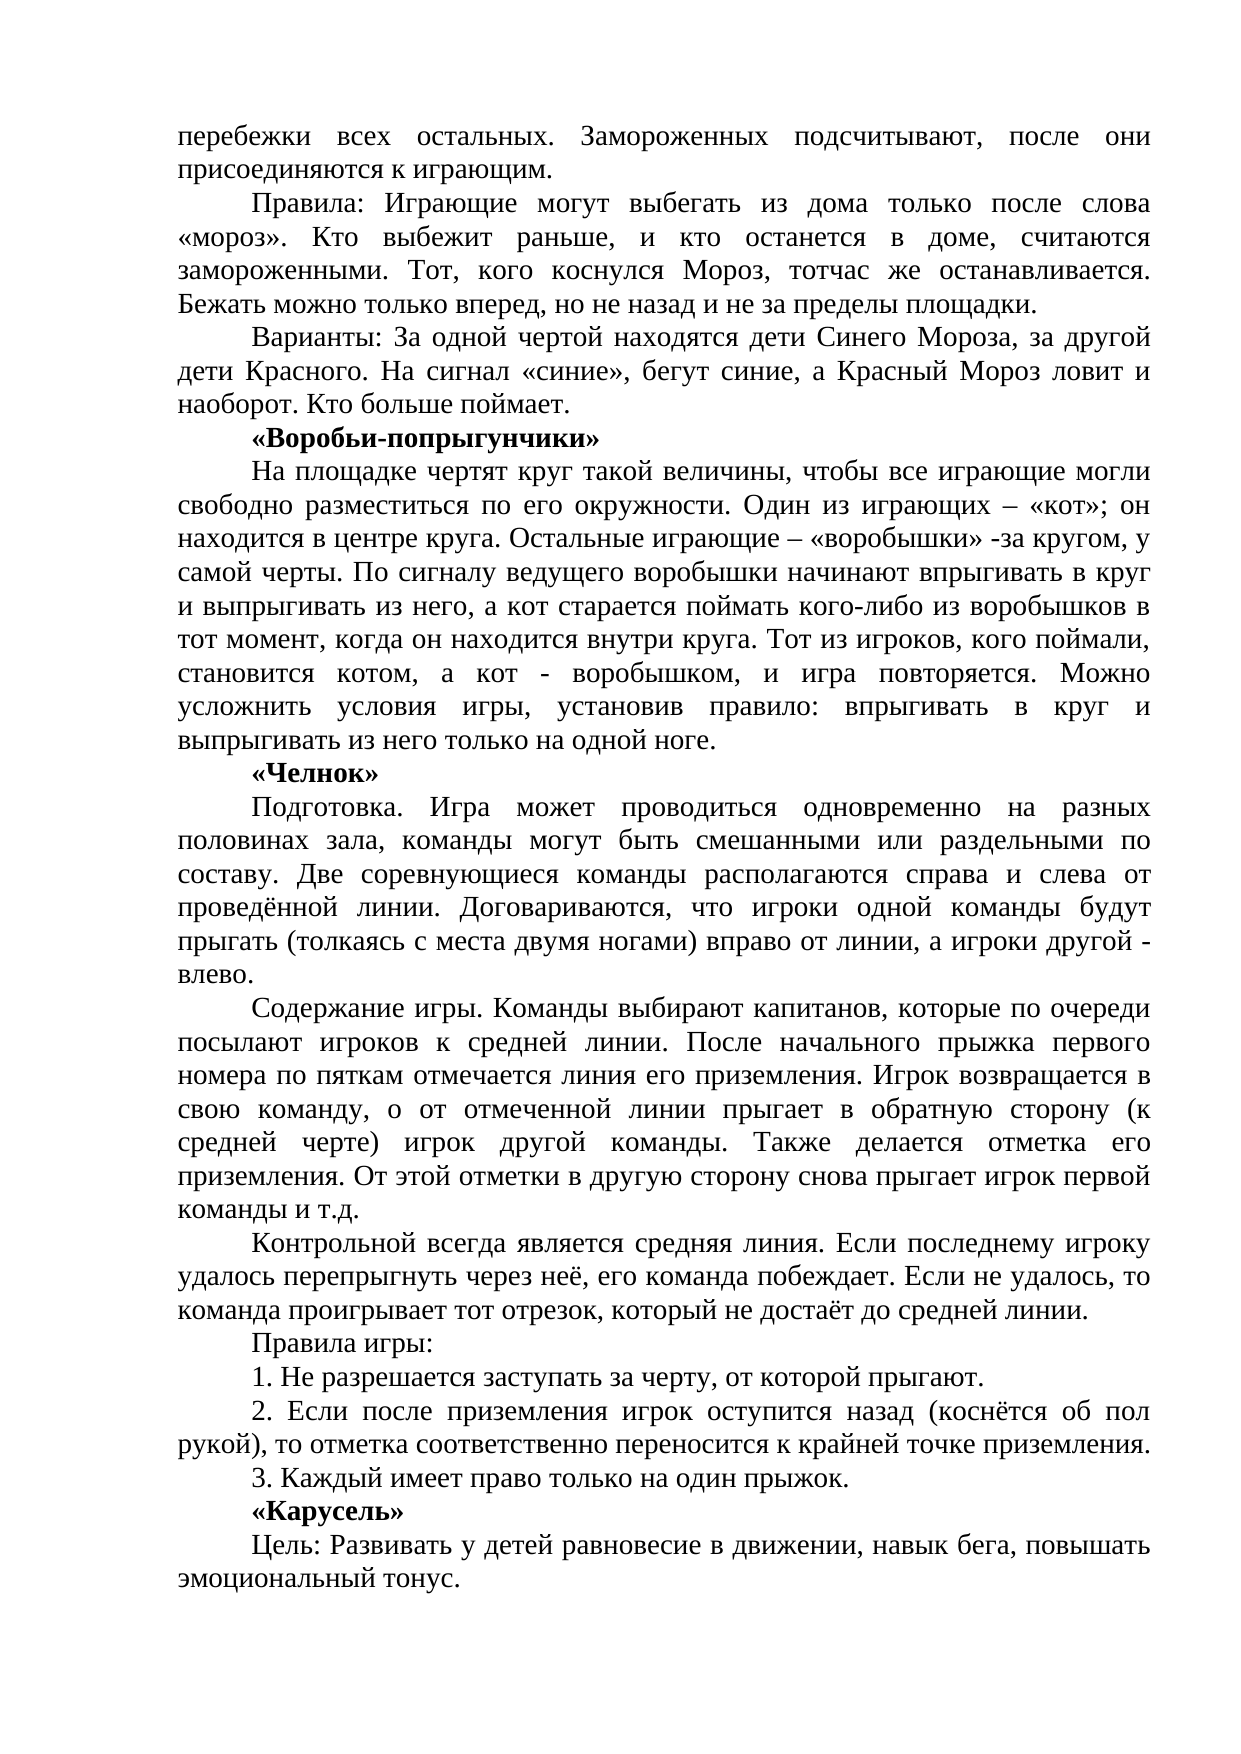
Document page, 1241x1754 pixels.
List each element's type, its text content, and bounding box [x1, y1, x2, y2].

text Подготовка. Игра может проводиться одновременно на разных половинах зала, команды могут быть смешанными или раздельными по составу. Две соревнующиеся команды располагаются справа и слева от проведённой линии. Договариваются, что игроки одной команды будут прыгать (толкаясь с места двумя ногами) вправо от линии, а игроки другой - влево. [177, 789, 1152, 990]
text «Воробьи-попрыгунчики» [177, 420, 1152, 453]
text На площадке чертят круг такой величины, чтобы все играющие могли свободно разместиться по его окружности. Один из играющих – «кот»; он находится в центре круга. Остальные играющие – «воробышки» -за кругом, у самой черты. По сигналу ведущего воробышки начинают впрыгивать в круг и выпрыгивать из него, а кот старается поймать кого-либо из воробышков в тот момент, когда он находится внутри круга. Тот из игроков, кого поймали, становится котом, а кот - воробышком, и игра повторяется. Можно усложнить условия игры, установив правило: впрыгивать в круг и выпрыгивать из него только на одной ноге. [177, 453, 1152, 755]
text 1. Не разрешается заступать за черту, от которой прыгают. [177, 1359, 1152, 1393]
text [177, 118, 1152, 185]
text Контрольной всегда является средняя линия. Если последнему игроку удалось перепрыгнуть через неё, его команда побеждает. Если не удалось, то команда проигрывает тот отрезок, который не достаёт до средней линии. [177, 1225, 1152, 1326]
text Содержание игры. Команды выбирают капитанов, которые по очереди посылают игроков к средней линии. После начального прыжка первого номера по пяткам отмечается линия его приземления. Игрок возвращается в свою команду, о от отмеченной линии прыгает в обратную сторону (к средней черте) игрок другой команды. Также делается отметка его приземления. От этой отметки в другую сторону снова прыгает игрок первой команды и т.д. [177, 990, 1152, 1225]
text 2. Если после приземления игрок оступится назад (коснётся об пол рукой), то отметка соответственно переносится к крайней точке приземления. [177, 1393, 1152, 1460]
text Цель: Развивать у детей равновесие в движении, навык бега, повышать эмоциональный тонус. [177, 1527, 1152, 1594]
text Варианты: За одной чертой находятся дети Синего Мороза, за другой дети Красного. На сигнал «синие», бегут синие, а Красный Мороз ловит и наоборот. Кто больше поймает. [177, 319, 1152, 420]
text 3. Каждый имеет право только на один прыжок. [177, 1460, 1152, 1493]
text Правила: Играющие могут выбегать из дома только после слова «мороз». Кто выбежит раньше, и кто останется в доме, считаются замороженными. Тот, кого коснулся Мороз, тотчас же останавливается. Бежать можно только вперед, но не назад и не за пределы площадки. [177, 185, 1152, 319]
text «Челнок» [177, 755, 1152, 789]
text Правила игры: [177, 1326, 1152, 1359]
text «Карусель» [177, 1493, 1152, 1527]
